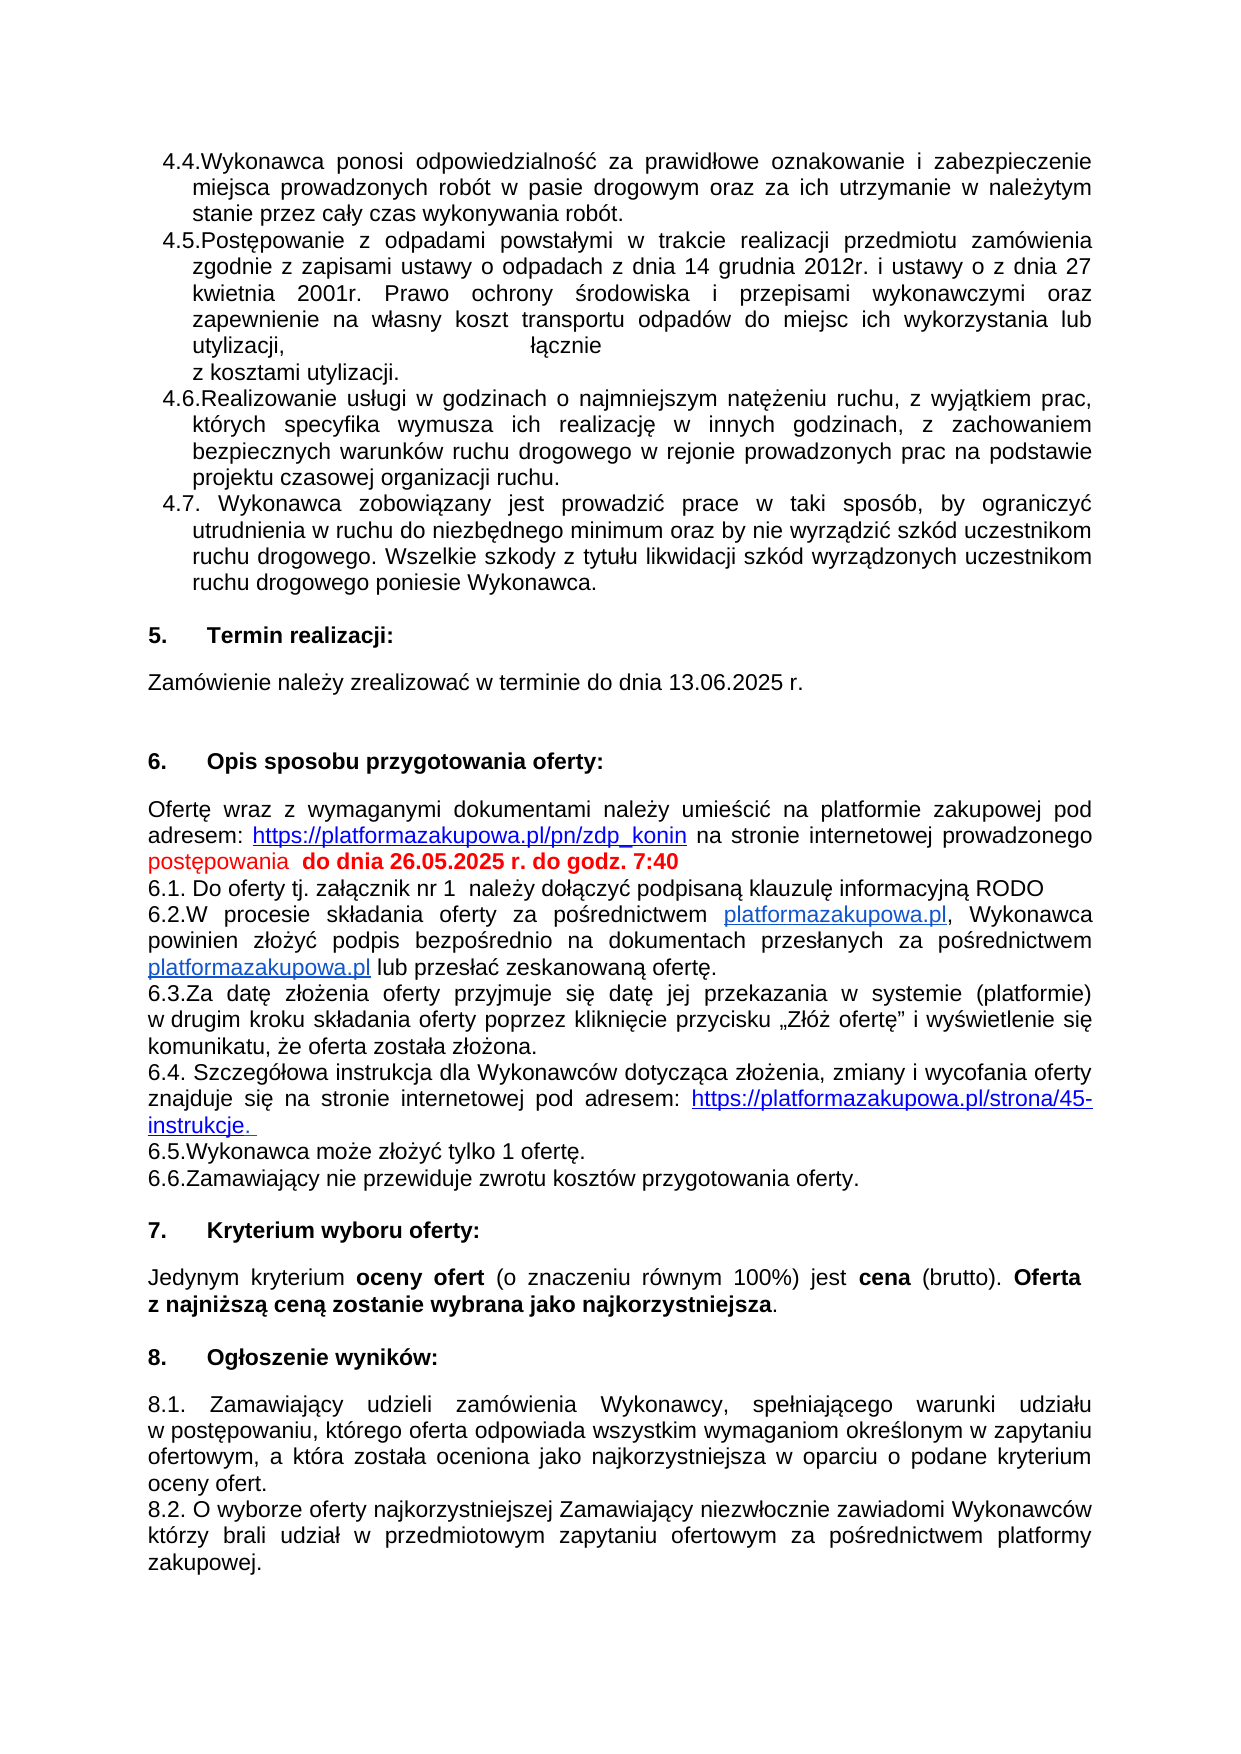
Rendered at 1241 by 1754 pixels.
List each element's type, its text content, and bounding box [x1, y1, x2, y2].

text 6.3.Za datę złożenia oferty przyjmuje się datę jej przekazania w systemie (platformie) w drugim kroku składania oferty poprzez kliknięcie przycisku „Złóż ofertę” i wyświetlenie się komunikatu, że oferta została złożona. [148, 980, 1093, 1059]
text 8.1. Zamawiający udzieli zamówienia Wykonawcy, spełniającego warunki udziału w postępowaniu, którego oferta odpowiada wszystkim wymaganiom określonym w zapytaniu ofertowym, a która została oceniona jako najkorzystniejsza w oparciu o podane kryterium oceny ofert. [148, 1391, 1093, 1496]
text Jedynym kryterium oceny ofert (o znaczeniu równym 100%) jest cena (brutto). Oferta z najniższą ceną zostanie wybrana jako najkorzystniejsza. [148, 1264, 1093, 1317]
text Ofertę wraz z wymaganymi dokumentami należy umieścić na platformie zakupowej pod adresem: https://platformazakupowa.pl/pn/zdp_konin na stronie internetowej prowadzonego postępowania do dnia 26.05.2025 r. do godz. 7:40 [148, 796, 1093, 874]
list Kryterium wyboru oferty: [148, 1217, 1093, 1243]
text 6.1. Do oferty tj. załącznik nr 1 należy dołączyć podpisaną klauzulę informacyjną RODO [148, 874, 1093, 901]
text Zamówienie należy zrealizować w terminie do dnia 13.06.2025 r. [148, 669, 1093, 696]
text 6.2.W procesie składania oferty za pośrednictwem platformazakupowa.pl, Wykonawca powinien złożyć podpis bezpośrednio na dokumentach przesłanych za pośrednictwem platformazakupowa.pl lub przesłać zeskanowaną ofertę. [148, 901, 1093, 980]
list Opis sposobu przygotowania oferty: [148, 748, 1093, 775]
text 6.4. Szczegółowa instrukcja dla Wykonawców dotycząca złożenia, zmiany i wycofania oferty znajduje się na stronie internetowej pod adresem: https://platformazakupowa.pl/strona/45-instrukcje. [148, 1059, 1093, 1138]
list 4.6.Realizowanie usługi w godzinach o najmniejszym natężeniu ruchu, z wyjątkiem prac, których specyfika wymusza ich realizację w innych godzinach, z zachowaniem bezpiecznych warunków ruchu drogowego w rejonie prowadzonych prac na podstawie projektu czasowej organizacji ruchu. [162, 385, 1093, 490]
list 4.4.Wykonawca ponosi odpowiedzialność za prawidłowe oznakowanie i zabezpieczenie miejsca prowadzonych robót w pasie drogowym oraz za ich utrzymanie w należytym stanie przez cały czas wykonywania robót. [162, 148, 1093, 227]
list Ogłoszenie wyników: [148, 1343, 1093, 1370]
list 4.7. Wykonawca zobowiązany jest prowadzić prace w taki sposób, by ograniczyć utrudnienia w ruchu do niezbędnego minimum oraz by nie wyrządzić szkód uczestnikom ruchu drogowego. Wszelkie szkody z tytułu likwidacji szkód wyrządzonych uczestnikom ruchu drogowego poniesie Wykonawca. [162, 490, 1093, 596]
list 4.5.Postępowanie z odpadami powstałymi w trakcie realizacji przedmiotu zamówienia zgodnie z zapisami ustawy o odpadach z dnia 14 grudnia 2012r. i ustawy o z dnia 27 kwietnia 2001r. Prawo ochrony środowiska i przepisami wykonawczymi oraz zapewnienie na własny koszt transportu odpadów do miejsc ich wykorzystania lub utylizacji, łącznie z kosztami utylizacji. [162, 227, 1093, 385]
list Termin realizacji: [148, 622, 1093, 648]
text 6.5.Wykonawca może złożyć tylko 1 ofertę. [148, 1138, 1093, 1164]
text 8.2. O wyborze oferty najkorzystniejszej Zamawiający niezwłocznie zawiadomi Wykonawców którzy brali udział w przedmiotowym zapytaniu ofertowym za pośrednictwem platformy zakupowej. [148, 1496, 1093, 1575]
text 6.6.Zamawiający nie przewiduje zwrotu kosztów przygotowania oferty. [148, 1164, 1093, 1191]
